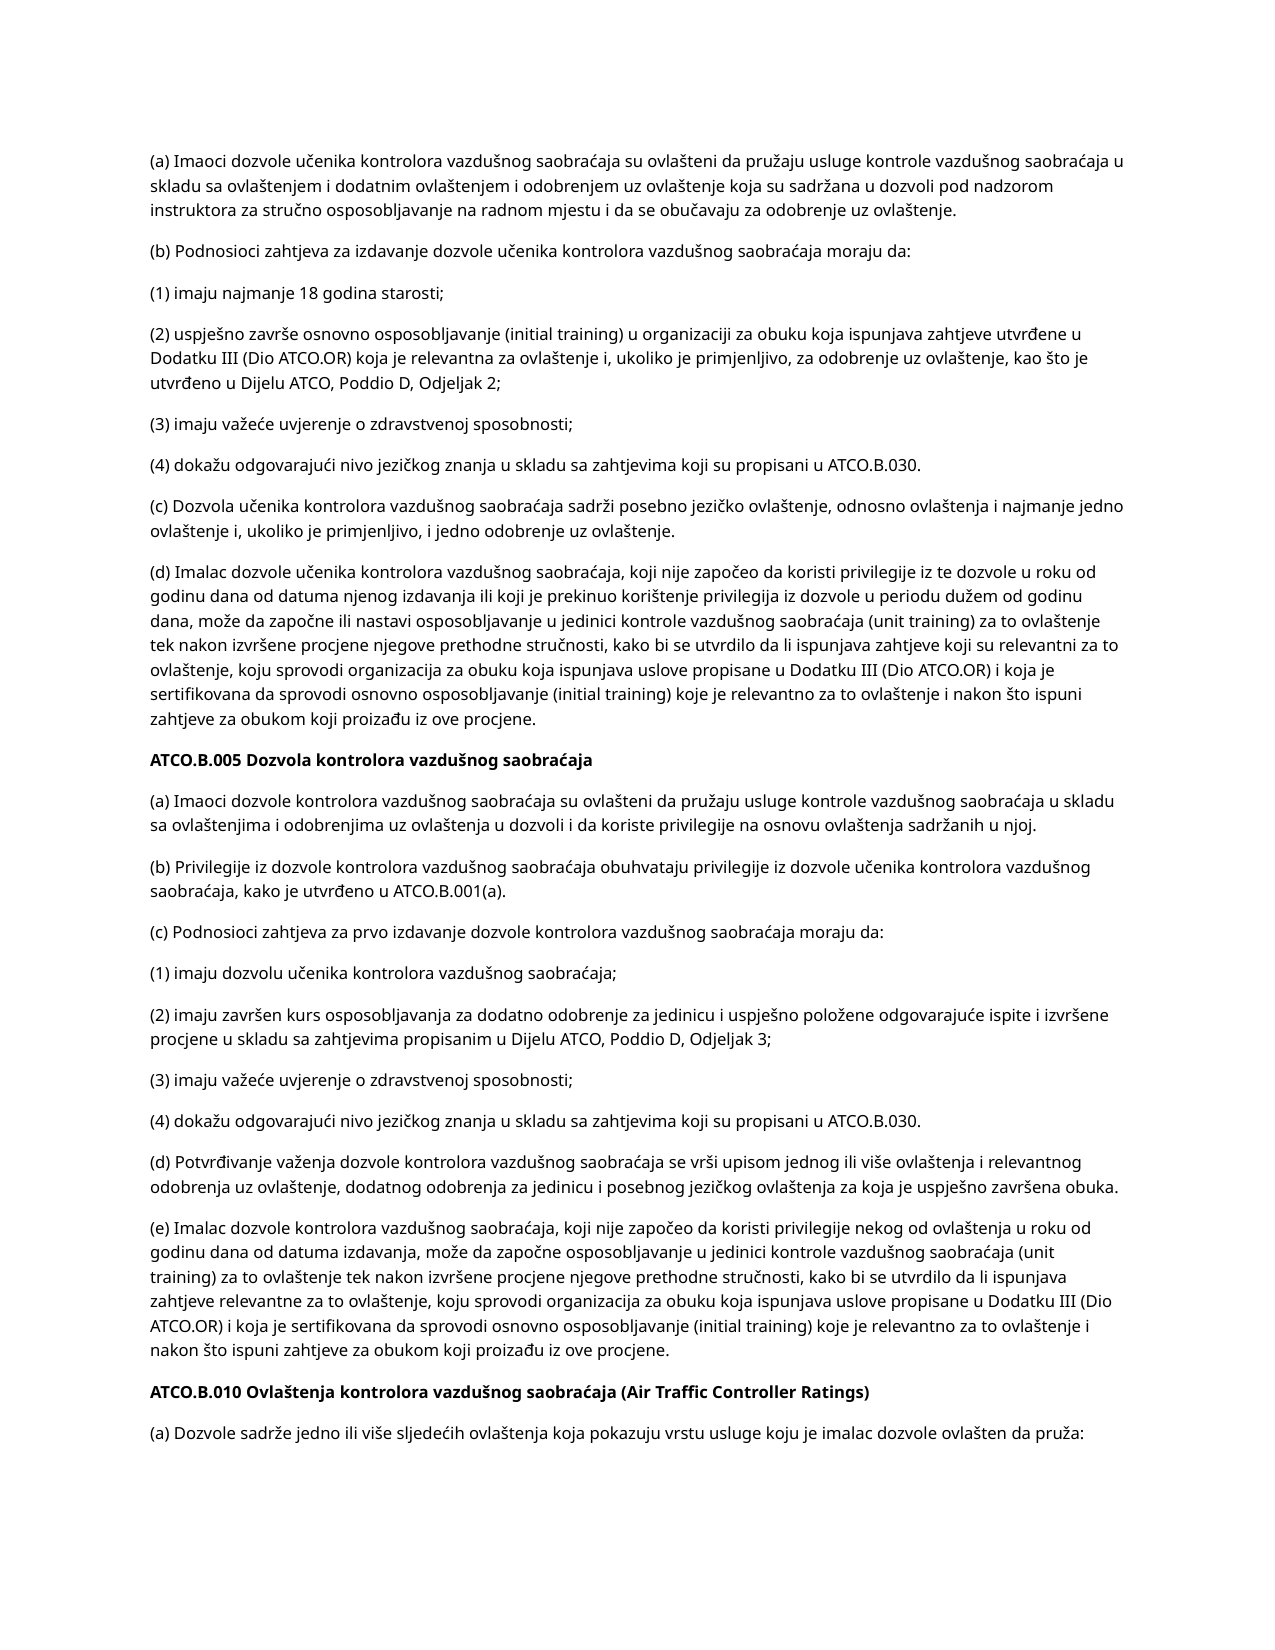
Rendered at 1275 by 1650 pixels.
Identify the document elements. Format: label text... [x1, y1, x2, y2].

text (b) Privilegije iz dozvole kontrolora vazdušnog saobraćaja obuhvataju privilegije iz dozvole učenika kontrolora vazdušnog saobraćaja, kako je utvrđeno u ATCO.B.001(a). [150, 855, 1125, 902]
text (b) Podnosioci zahtjeva za izdavanje dozvole učenika kontrolora vazdušnog saobraćaja moraju da: [150, 240, 1125, 263]
text (2) uspješno završe osnovno osposobljavanje (initial training) u organizaciji za obuku koja ispunjava zahtjeve utvrđene u Dodatku III (Dio ATCO.OR) koja je relevantna za ovlaštenje i, ukoliko je primjenljivo, za odobrenje uz ovlaštenje, kao što je utvrđeno u Dijelu ATCO, Poddio D, Odjeljak 2; [150, 322, 1125, 394]
text ATCO.B.005 Dozvola kontrolora vazdušnog saobraćaja [150, 748, 1125, 771]
text (4) dokažu odgovarajući nivo jezičkog znanja u skladu sa zahtjevima koji su propisani u ATCO.B.030. [150, 454, 1125, 476]
text ATCO.B.010 Ovlaštenja kontrolora vazdušnog saobraćaja (Air Traffic Controller Ratings) [150, 1380, 1125, 1403]
text (e) Imalac dozvole kontrolora vazdušnog saobraćaja, koji nije započeo da koristi privilegije nekog od ovlaštenja u roku od godinu dana od datuma izdavanja, može da započne osposobljavanje u jedinici kontrole vazdušnog saobraćaja (unit training) za to ovlaštenje tek nakon izvršene procjene njegove prethodne stručnosti, kako bi se utvrdilo da li ispunjava zahtjeve relevantne za to ovlaštenje, koju sprovodi organizacija za obuku koja ispunjava uslove propisane u Dodatku III (Dio ATCO.OR) i koja je sertifikovana da sprovodi osnovno osposobljavanje (initial training) koje je relevantno za to ovlaštenje i nakon što ispuni zahtjeve za obukom koji proizađu iz ove procjene. [150, 1217, 1125, 1362]
text (a) Dozvole sadrže jedno ili više sljedećih ovlaštenja koja pokazuju vrstu usluge koju je imalac dozvole ovlašten da pruža: [150, 1421, 1125, 1444]
text (c) Podnosioci zahtjeva za prvo izdavanje dozvole kontrolora vazdušnog saobraćaja moraju da: [150, 921, 1125, 943]
text (2) imaju završen kurs osposobljavanja za dodatno odobrenje za jedinicu i uspješno položene odgovarajuće ispite i izvršene procjene u skladu sa zahtjevima propisanim u Dijelu ATCO, Poddio D, Odjeljak 3; [150, 1003, 1125, 1050]
text (1) imaju dozvolu učenika kontrolora vazdušnog saobraćaja; [150, 962, 1125, 985]
text (1) imaju najmanje 18 godina starosti; [150, 281, 1125, 304]
text (a) Imaoci dozvole učenika kontrolora vazdušnog saobraćaja su ovlašteni da pružaju usluge kontrole vazdušnog saobraćaja u skladu sa ovlaštenjem i dodatnim ovlaštenjem i odobrenjem uz ovlaštenje koja su sadržana u dozvoli pod nadzorom instruktora za stručno osposobljavanje na radnom mjestu i da se obučavaju za odobrenje uz ovlaštenje. [150, 150, 1125, 222]
text (d) Imalac dozvole učenika kontrolora vazdušnog saobraćaja, koji nije započeo da koristi privilegije iz te dozvole u roku od godinu dana od datuma njenog izdavanja ili koji je prekinuo korištenje privilegija iz dozvole u periodu dužem od godinu dana, može da započne ili nastavi osposobljavanje u jedinici kontrole vazdušnog saobraćaja (unit training) za to ovlaštenje tek nakon izvršene procjene njegove prethodne stručnosti, kako bi se utvrdilo da li ispunjava zahtjeve koji su relevantni za to ovlaštenje, koju sprovodi organizacija za obuku koja ispunjava uslove propisane u Dodatku III (Dio ATCO.OR) i koja je sertifikovana da sprovodi osnovno osposobljavanje (initial training) koje je relevantno za to ovlaštenje i nakon što ispuni zahtjeve za obukom koji proizađu iz ove procjene. [150, 560, 1125, 730]
text (4) dokažu odgovarajući nivo jezičkog znanja u skladu sa zahtjevima koji su propisani u ATCO.B.030. [150, 1110, 1125, 1133]
text (3) imaju važeće uvjerenje o zdravstvenoj sposobnosti; [150, 1069, 1125, 1091]
text (c) Dozvola učenika kontrolora vazdušnog saobraćaja sadrži posebno jezičko ovlaštenje, odnosno ovlaštenja i najmanje jedno ovlaštenje i, ukoliko je primjenljivo, i jedno odobrenje uz ovlaštenje. [150, 495, 1125, 542]
text (d) Potvrđivanje važenja dozvole kontrolora vazdušnog saobraćaja se vrši upisom jednog ili više ovlaštenja i relevantnog odobrenja uz ovlaštenje, dodatnog odobrenja za jedinicu i posebnog jezičkog ovlaštenja za koja je uspješno završena obuka. [150, 1151, 1125, 1198]
text (3) imaju važeće uvjerenje o zdravstvenoj sposobnosti; [150, 412, 1125, 435]
text (a) Imaoci dozvole kontrolora vazdušnog saobraćaja su ovlašteni da pružaju usluge kontrole vazdušnog saobraćaja u skladu sa ovlaštenjima i odobrenjima uz ovlaštenja u dozvoli i da koriste privilegije na osnovu ovlaštenja sadržanih u njoj. [150, 789, 1125, 837]
